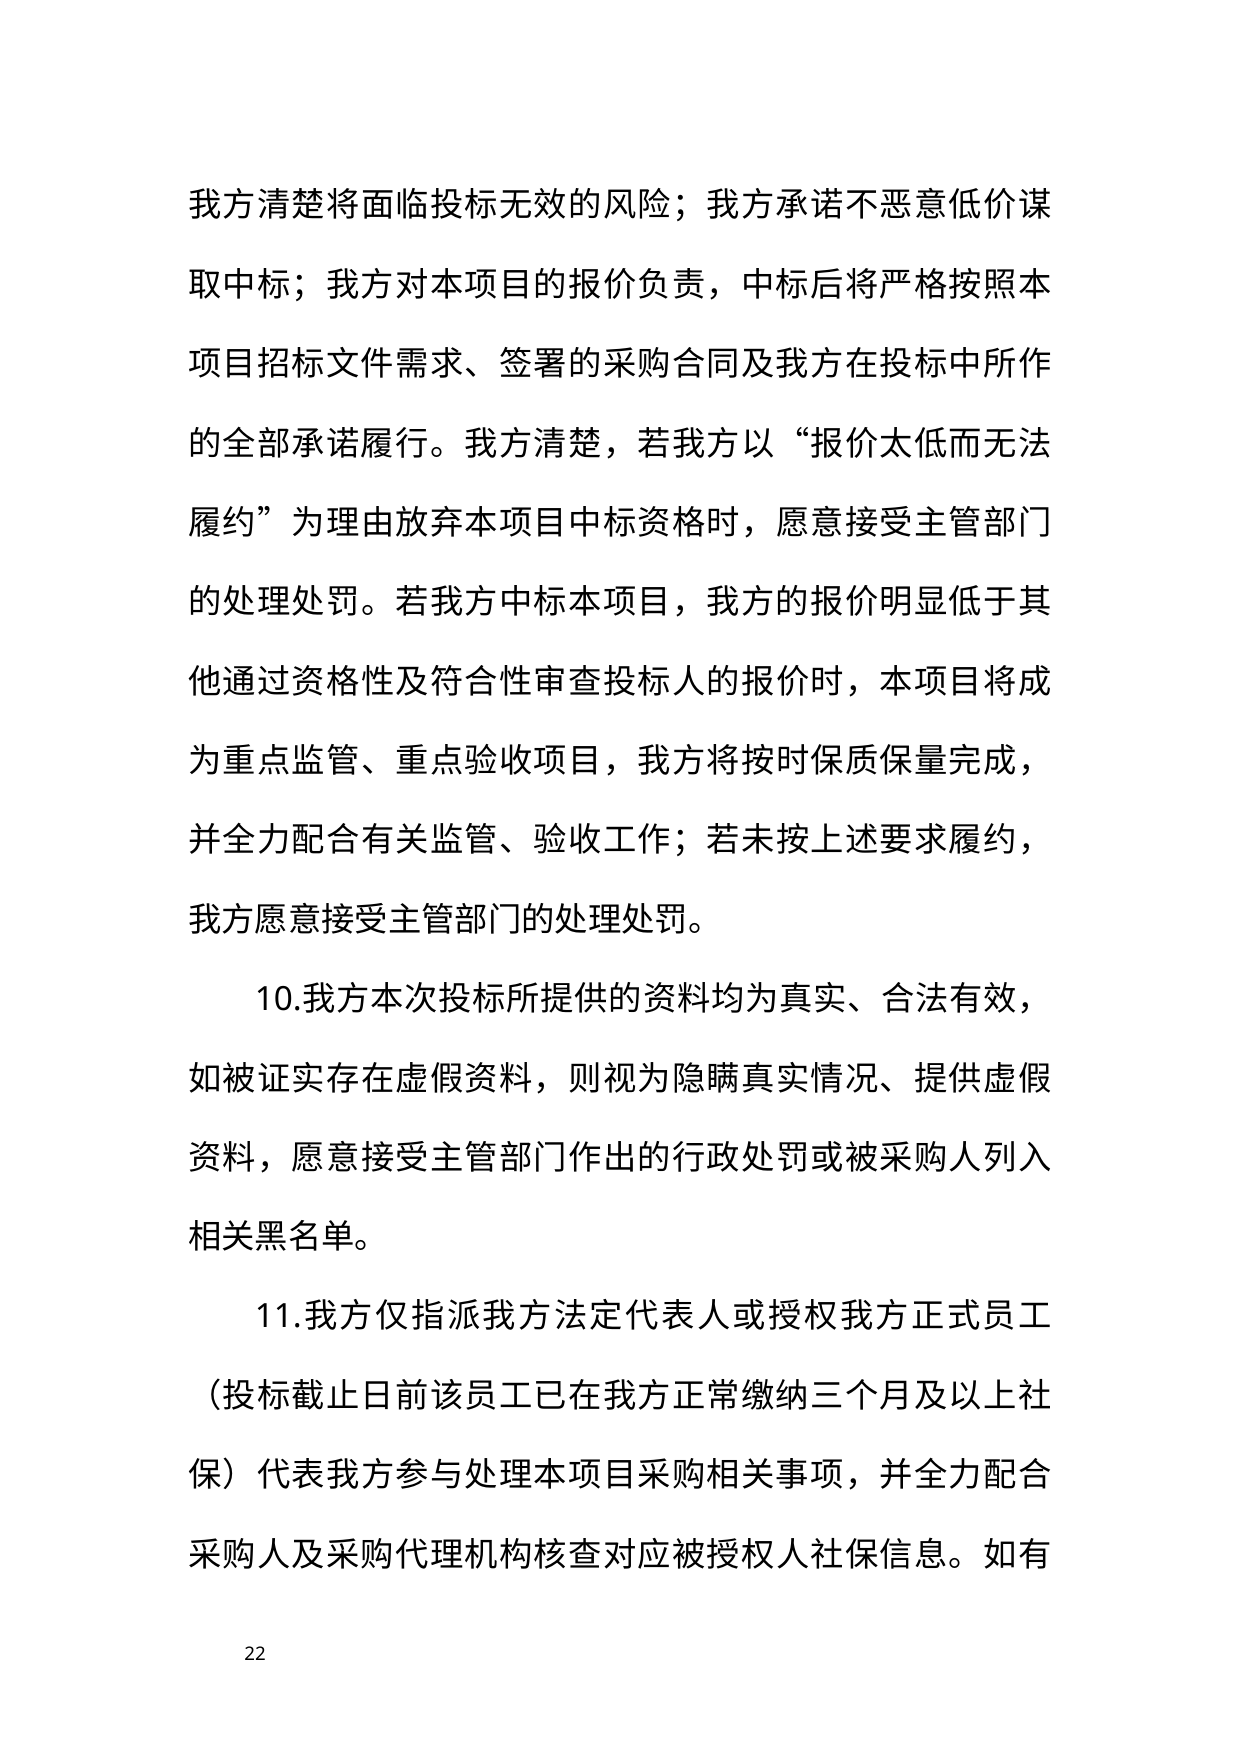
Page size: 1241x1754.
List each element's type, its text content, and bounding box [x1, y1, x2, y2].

text 10.我方本次投标所提供的资料均为真实、合法有效，如被证实存在虚假资料，则视为隐瞒真实情况、提供虚假资料，愿意接受主管部门作出的行政处罚或被采购人列入相关黑名单。 [188, 956, 1052, 1274]
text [188, 1274, 1052, 1591]
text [188, 163, 1052, 956]
